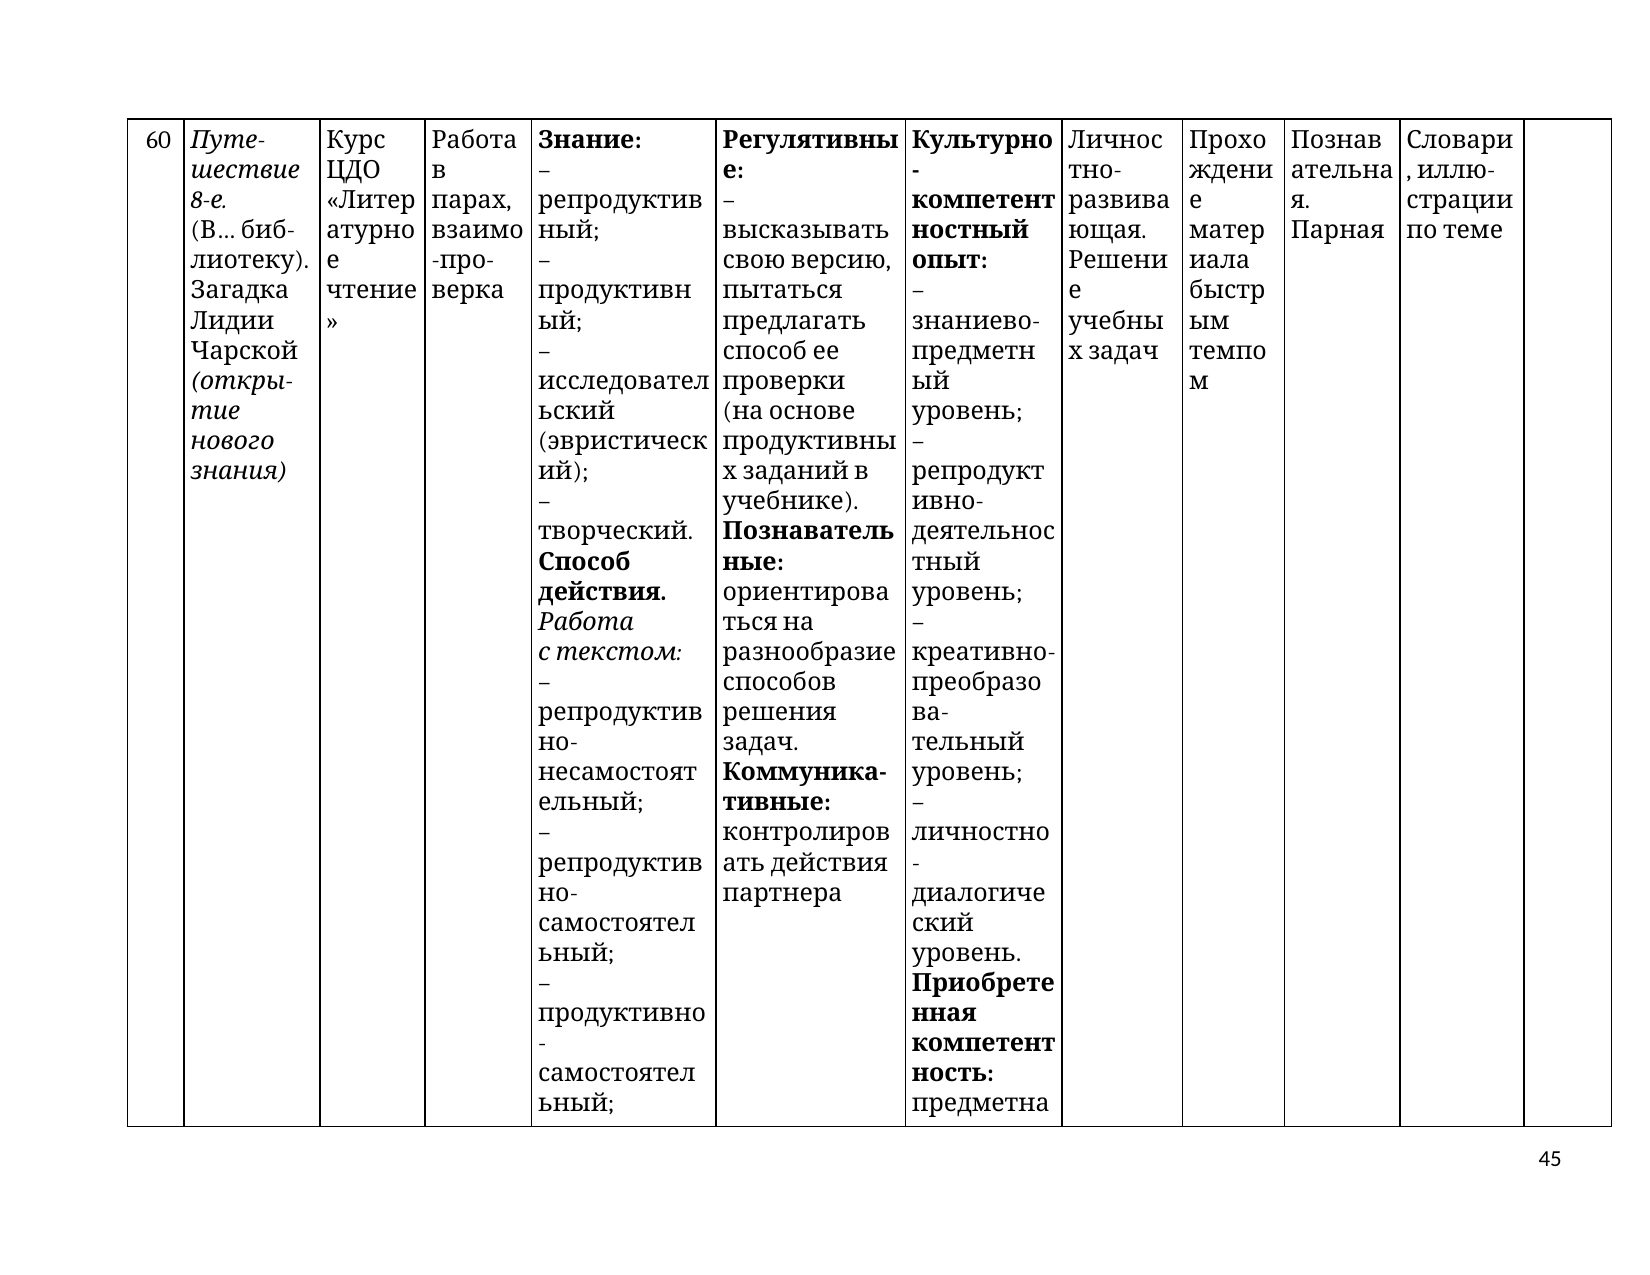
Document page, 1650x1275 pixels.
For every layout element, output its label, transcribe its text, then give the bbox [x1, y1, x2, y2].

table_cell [1401, 120, 1523, 1126]
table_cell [185, 120, 319, 1126]
table_cell 60 [128, 120, 183, 1126]
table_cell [906, 120, 1061, 1126]
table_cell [426, 120, 531, 1126]
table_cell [717, 120, 905, 1126]
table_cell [1183, 120, 1284, 1126]
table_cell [1063, 120, 1182, 1126]
table_cell [1525, 120, 1611, 1126]
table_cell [321, 120, 424, 1126]
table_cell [532, 120, 715, 1126]
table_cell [1285, 120, 1399, 1126]
